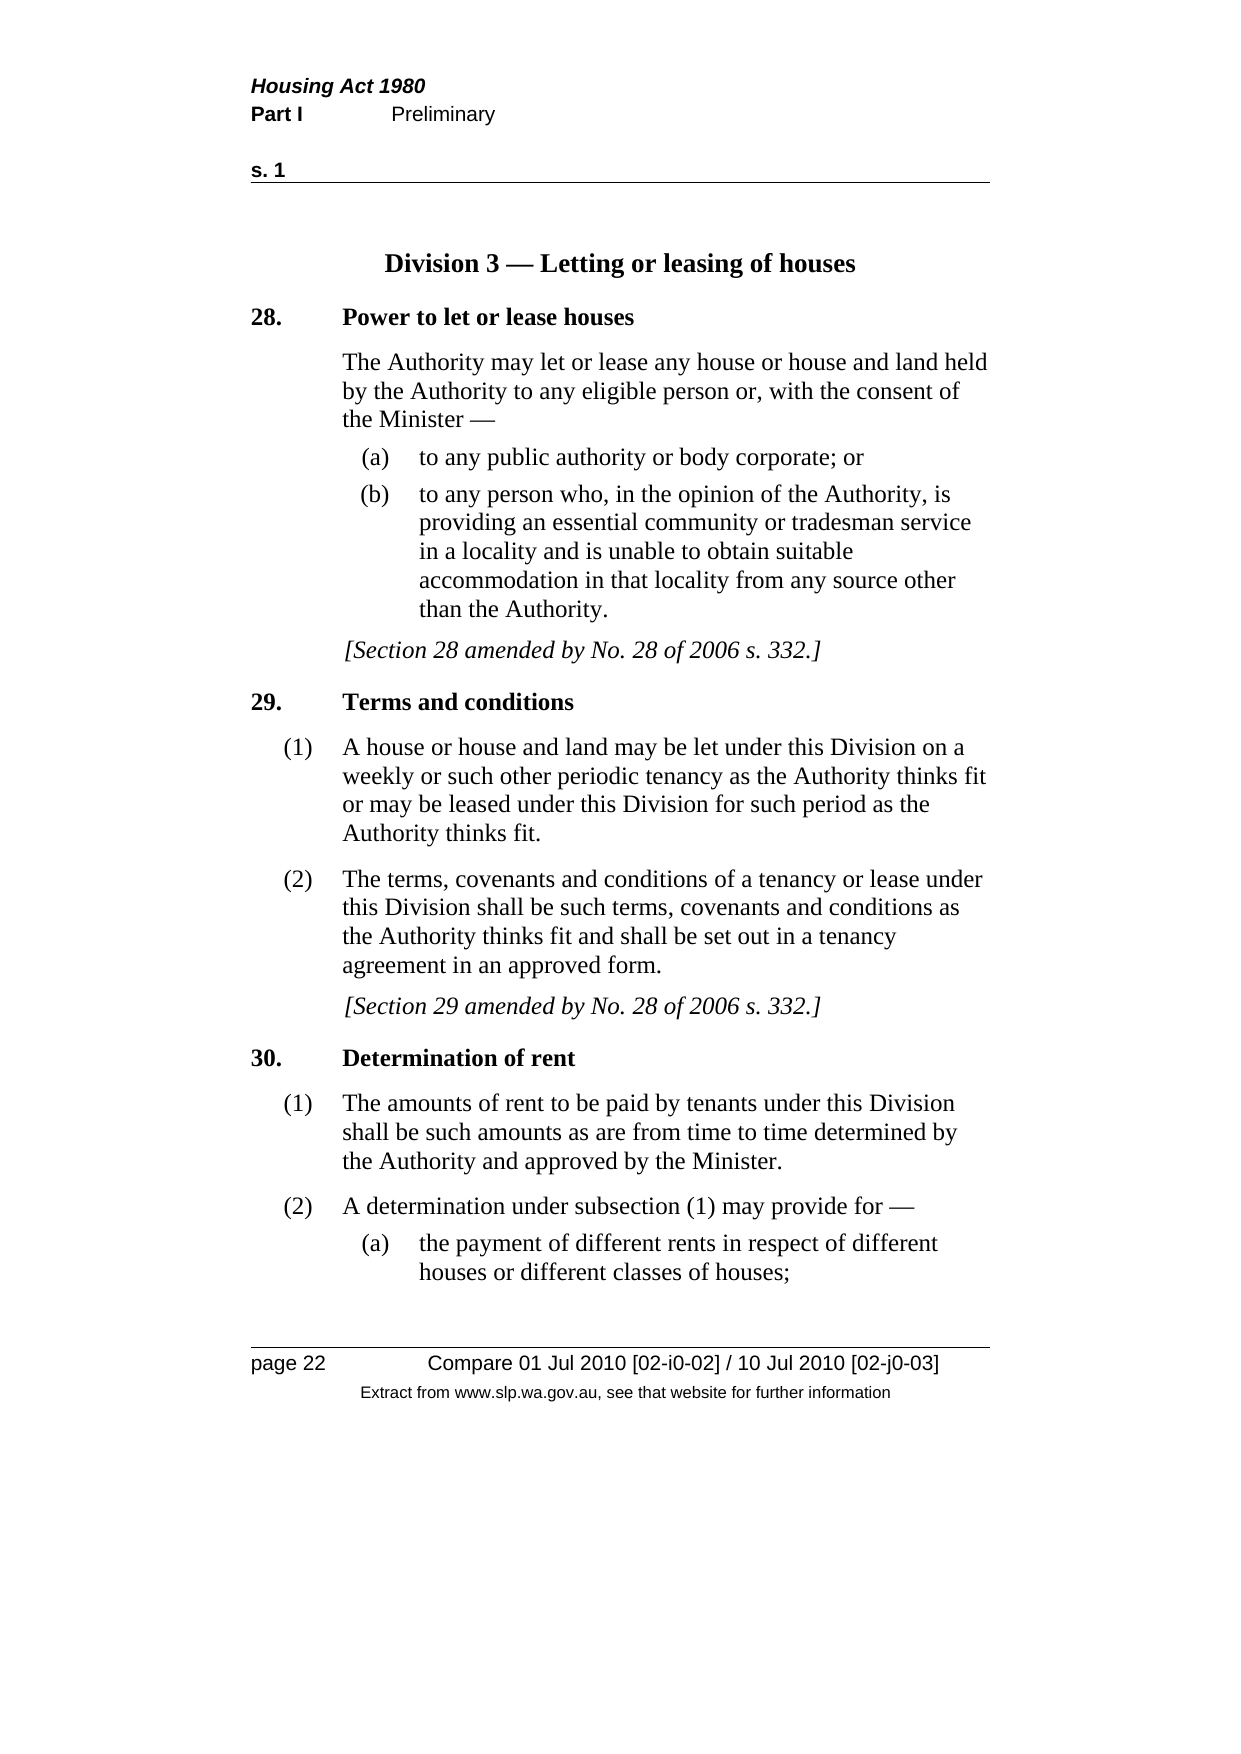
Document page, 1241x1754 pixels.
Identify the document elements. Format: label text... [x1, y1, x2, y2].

text (1) A house or house and land may be let under this Division on a weekly or such other periodic tenancy as the Authority thinks fit or may be leased under this Division for such period as the Authority thinks fit. [251, 732, 990, 847]
subtitle 29. Terms and conditions [251, 687, 990, 715]
text (a) the payment of different rents in respect of different houses or different classes of houses; [251, 1228, 990, 1286]
subtitle 30. Determination of rent [251, 1043, 990, 1072]
text (a) to any public authority or body corporate; or [251, 442, 990, 470]
text (1) The amounts of rent to be paid by tenants under this Division shall be such amounts as are from time to time determined by the Authority and approved by the Minister. [251, 1088, 990, 1174]
subtitle Division 3 — Letting or leasing of houses [251, 247, 990, 279]
text (2) A determination under subsection (1) may provide for — [251, 1191, 990, 1220]
text (b) to any person who, in the opinion of the Authority, is providing an essential community or tradesman service in a locality and is unable to obtain suitable accommodation in that locality from any source other than the Authority. [251, 479, 990, 622]
text [Section 28 amended by No. 28 of 2006 s. 332.] [251, 635, 990, 664]
text [Section 29 amended by No. 28 of 2006 s. 332.] [251, 991, 990, 1020]
text (2) The terms, covenants and conditions of a tenancy or lease under this Division shall be such terms, covenants and conditions as the Authority thinks fit and shall be set out in a tenancy agreement in an approved form. [251, 864, 990, 979]
text The Authority may let or lease any house or house and land held by the Authority to any eligible person or, with the consent of the Minister — [251, 347, 990, 433]
subtitle 28. Power to let or lease houses [251, 302, 990, 330]
